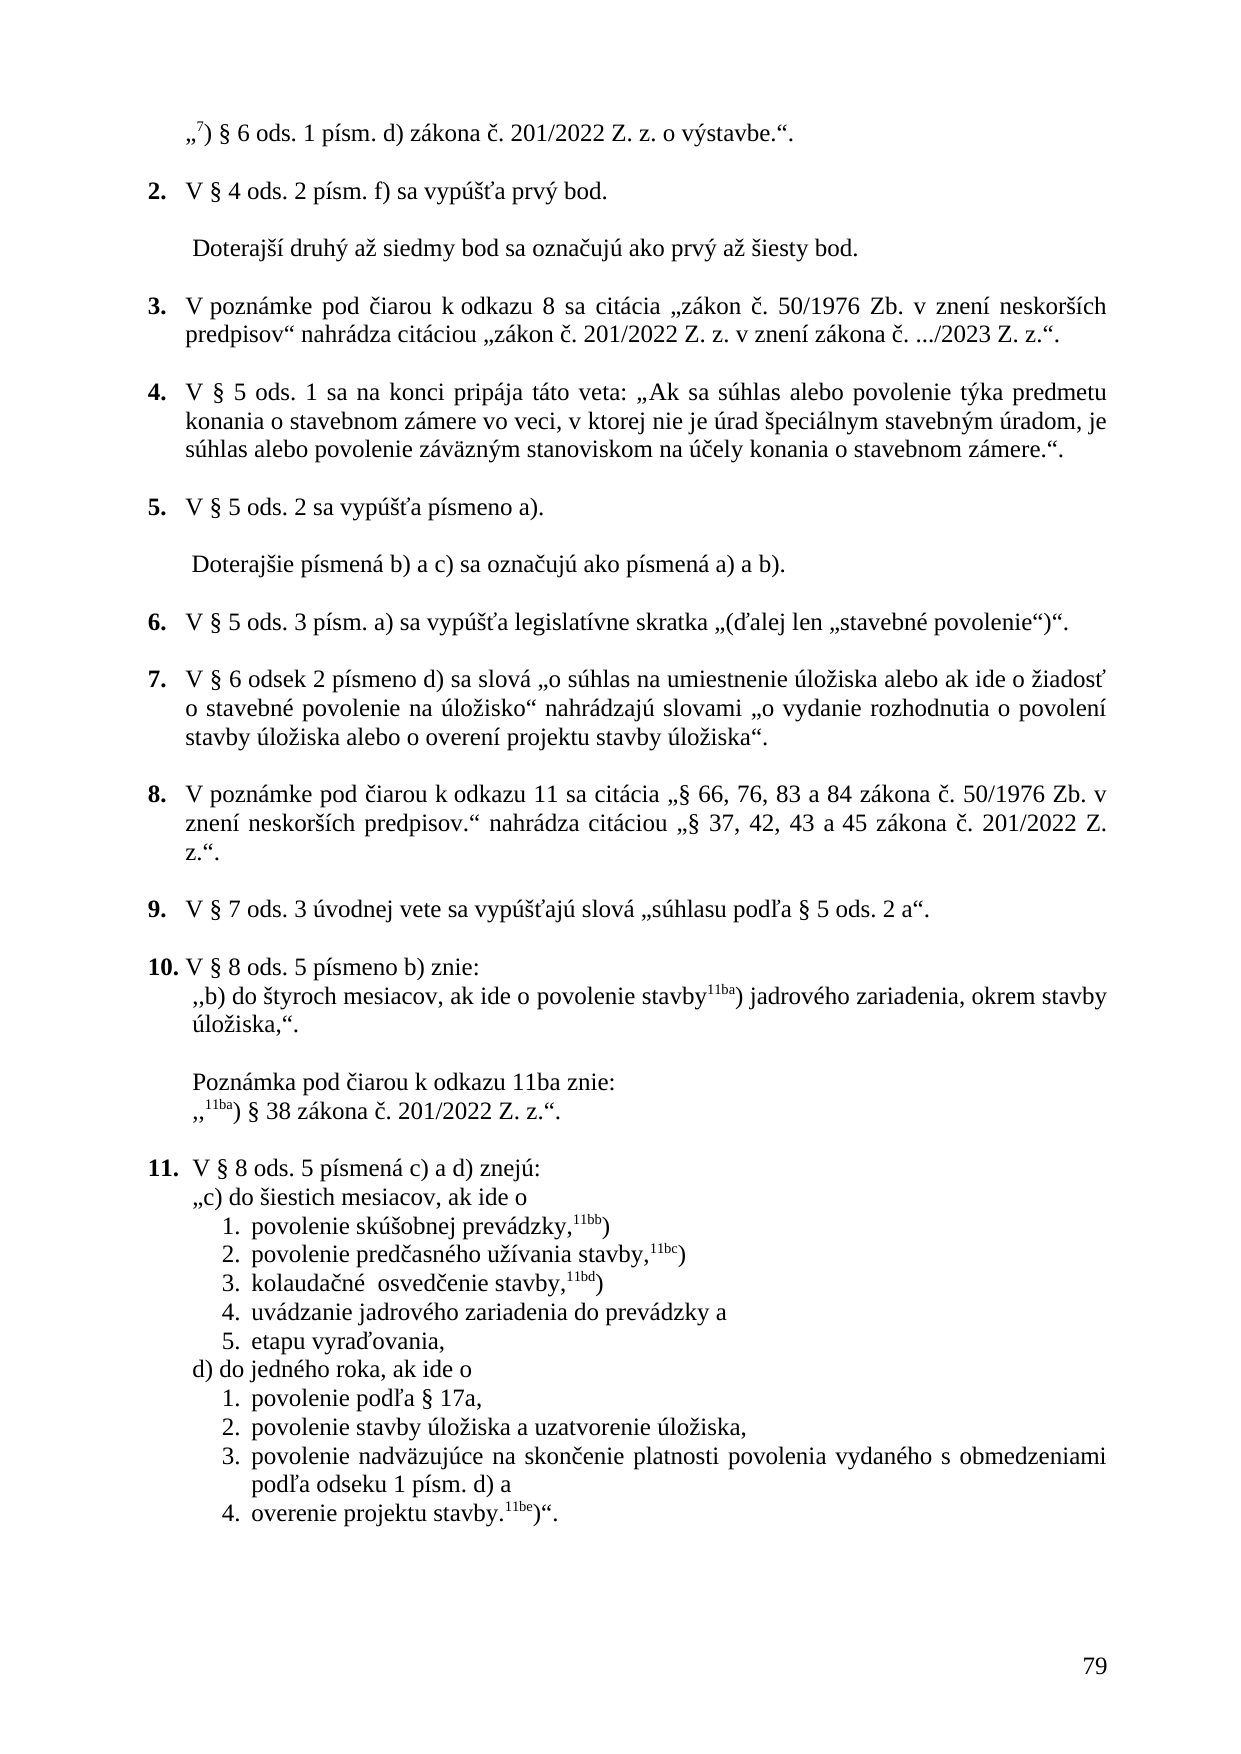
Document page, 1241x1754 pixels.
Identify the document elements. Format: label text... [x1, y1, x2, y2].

list Poznámka pod čiarou k odkazu 11ba znie: [192, 1067, 1107, 1096]
text Doterajší druhý až siedmy bod sa označujú ako prvý až šiesty bod. [192, 233, 1107, 262]
list „7) § 6 ods. 1 písm. d) zákona č. 201/2022 Z. z. o výstavbe.“. [185, 118, 1107, 147]
list V § 4 ods. 2 písm. f) sa vypúšťa prvý bod. [148, 176, 1107, 204]
list etapu vyraďovania, [222, 1326, 1107, 1354]
list V § 7 ods. 3 úvodnej vete sa vypúšťajú slová „súhlasu podľa § 5 ods. 2 a“. [148, 894, 1107, 923]
list uvádzanie jadrového zariadenia do prevádzky a [222, 1297, 1107, 1326]
text d) do jedného roka, ak ide o [192, 1354, 1107, 1383]
list V poznámke pod čiarou k odkazu 11 sa citácia „§ 66, 76, 83 a 84 zákona č. 50/1976 Zb. v znení neskorších predpisov.“ nahrádza citáciou „§ 37, 42, 43 a 45 zákona č. 201/2022 Z. z.“. [148, 779, 1107, 866]
list V § 5 ods. 3 písm. a) sa vypúšťa legislatívne skratka „(ďalej len „stavebné povolenie“)“. [148, 607, 1107, 636]
list V poznámke pod čiarou k odkazu 8 sa citácia „zákon č. 50/1976 Zb. v znení neskorších predpisov“ nahrádza citáciou „zákon č. 201/2022 Z. z. v znení zákona č. .../2023 Z. z.“. [148, 291, 1107, 348]
list povolenie skúšobnej prevádzky,11bb) [222, 1211, 1107, 1239]
list V § 6 odsek 2 písmeno d) sa slová „o súhlas na umiestnenie úložiska alebo ak ide o žiadosť o stavebné povolenie na úložisko“ nahrádzajú slovami „o vydanie rozhodnutia o povolení stavby úložiska alebo o overení projektu stavby úložiska“. [148, 664, 1107, 751]
list povolenie nadväzujúce na skončenie platnosti povolenia vydaného s obmedzeniami podľa odseku 1 písm. d) a [222, 1441, 1107, 1498]
list V § 5 ods. 1 sa na konci pripája táto veta: „Ak sa súhlas alebo povolenie týka predmetu konania o stavebnom zámere vo veci, v ktorej nie je úrad špeciálnym stavebným úradom, je súhlas alebo povolenie záväzným stanoviskom na účely konania o stavebnom zámere.“. [148, 377, 1107, 463]
list ,,b) do štyroch mesiacov, ak ide o povolenie stavby11ba) jadrového zariadenia, okrem stavby úložiska,“. [192, 981, 1107, 1038]
text Doterajšie písmená b) a c) sa označujú ako písmená a) a b). [148, 549, 1107, 578]
list kolaudačné osvedčenie stavby,11bd) [222, 1268, 1107, 1297]
list ,,11ba) § 38 zákona č. 201/2022 Z. z.“. [192, 1096, 1107, 1124]
list povolenie podľa § 17a, [222, 1383, 1107, 1412]
list V § 5 ods. 2 sa vypúšťa písmeno a). [148, 492, 1107, 521]
text „c) do šiestich mesiacov, ak ide o [192, 1182, 1107, 1211]
list overenie projektu stavby.11be)“. [222, 1498, 1107, 1527]
list povolenie stavby úložiska a uzatvorenie úložiska, [222, 1412, 1107, 1441]
list V § 8 ods. 5 písmeno b) znie: [148, 952, 1107, 981]
list V § 8 ods. 5 písmená c) a d) znejú: [148, 1153, 1107, 1182]
list povolenie predčasného užívania stavby,11bc) [222, 1239, 1107, 1268]
